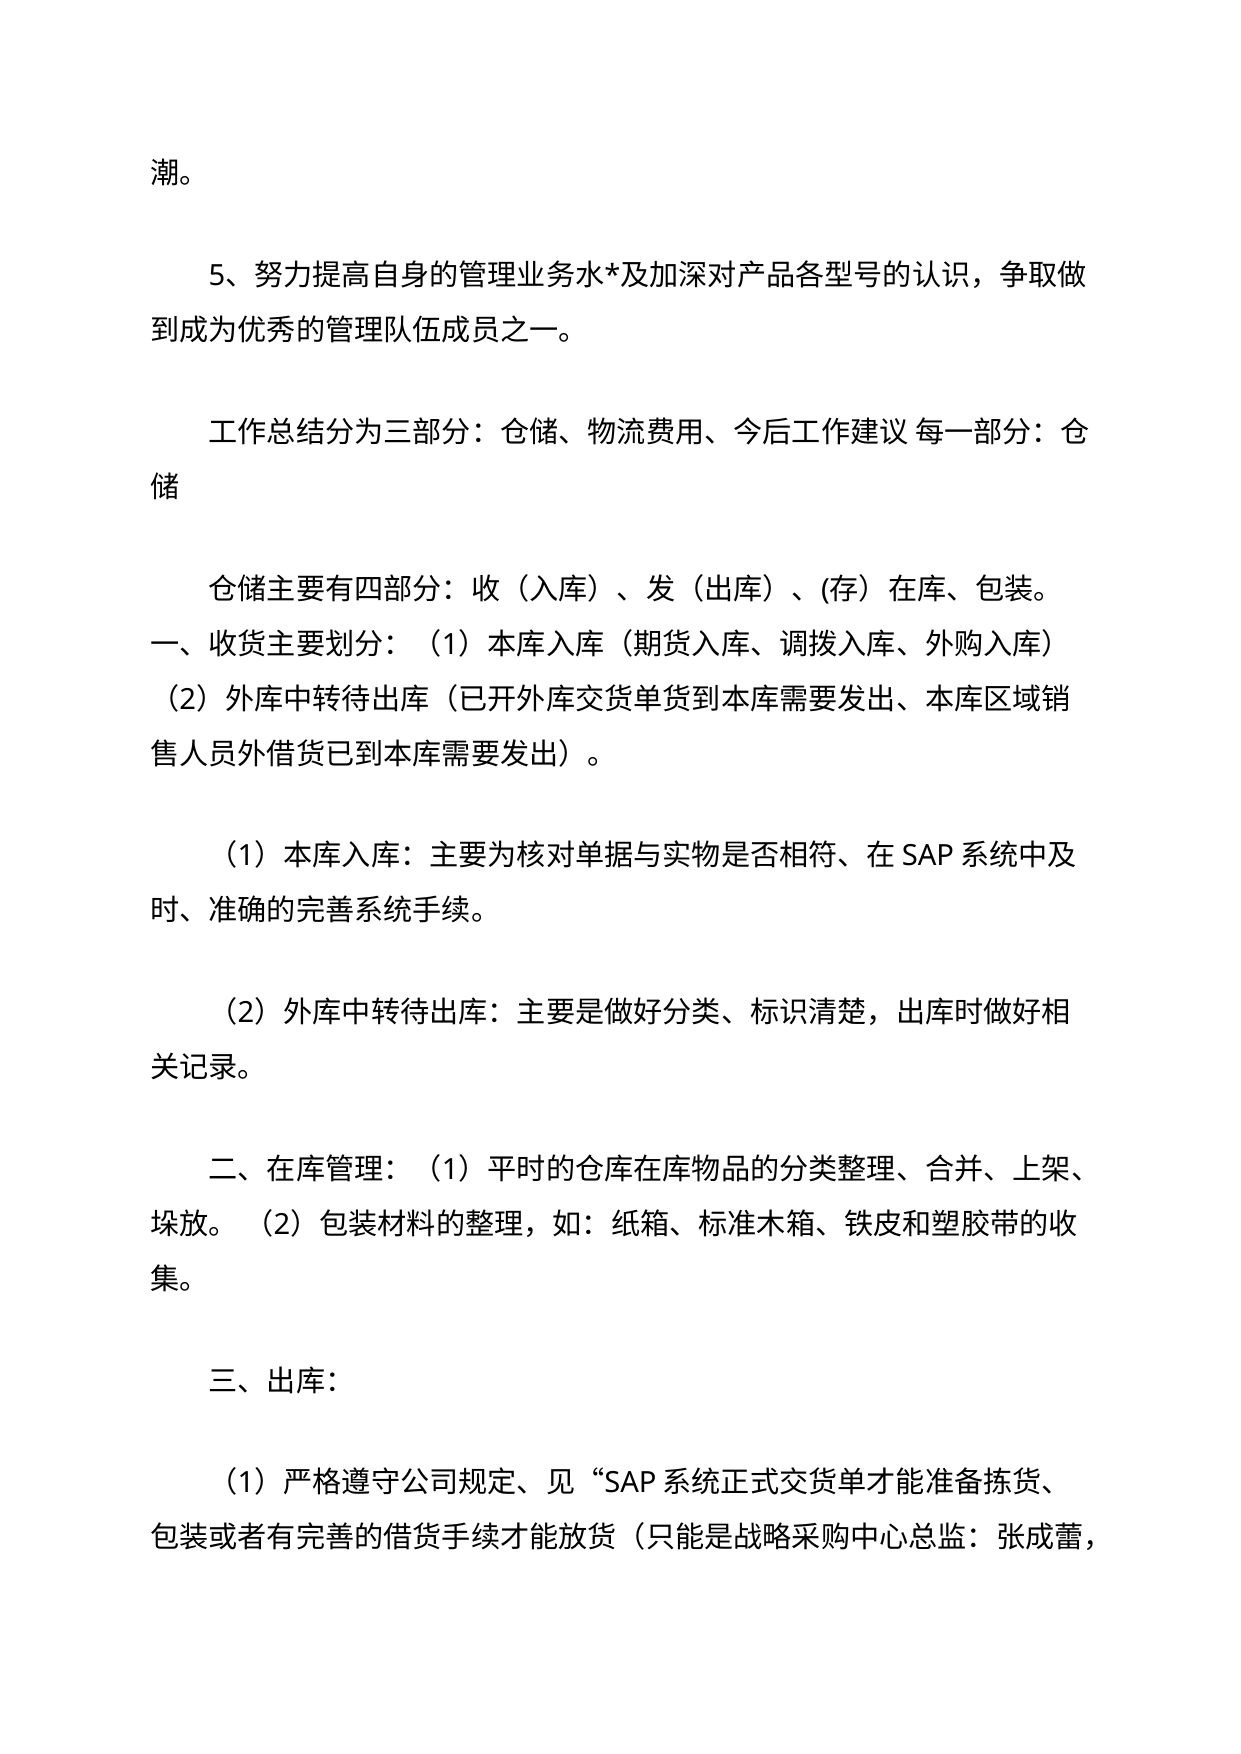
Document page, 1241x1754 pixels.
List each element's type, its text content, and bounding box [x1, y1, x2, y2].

text 工作总结分为三部分：仓储、物流费用、今后工作建议 每一部分：仓储 [150, 408, 1090, 506]
text （1）本库入库：主要为核对单据与实物是否相符、在SAP系统中及时、准确的完善系统手续。 [150, 832, 1090, 929]
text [150, 150, 1090, 192]
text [150, 1459, 1090, 1556]
text 二、在库管理：（1）平时的仓库在库物品的分类整理、合并、上架、垛放。 （2）包装材料的整理，如：纸箱、标准木箱、铁皮和塑胶带的收集。 [150, 1146, 1090, 1298]
text （2）外库中转待出库：主要是做好分类、标识清楚，出库时做好相关记录。 [150, 989, 1090, 1086]
text 仓储主要有四部分：收（入库）、发（出库）、(存）在库、包装。 一、收货主要划分：（1）本库入库（期货入库、调拨入库、外购入库） （2）外库中转待出库（已开外库交货单货到本库需要发出、本库区域销售人员外借货已到本库需要发出）。 [150, 565, 1090, 772]
text 5、努力提高自身的管理业务水*及加深对产品各型号的认识，争取做到成为优秀的管理队伍成员之一。 [150, 252, 1090, 349]
text 三、出库： [150, 1357, 1090, 1399]
